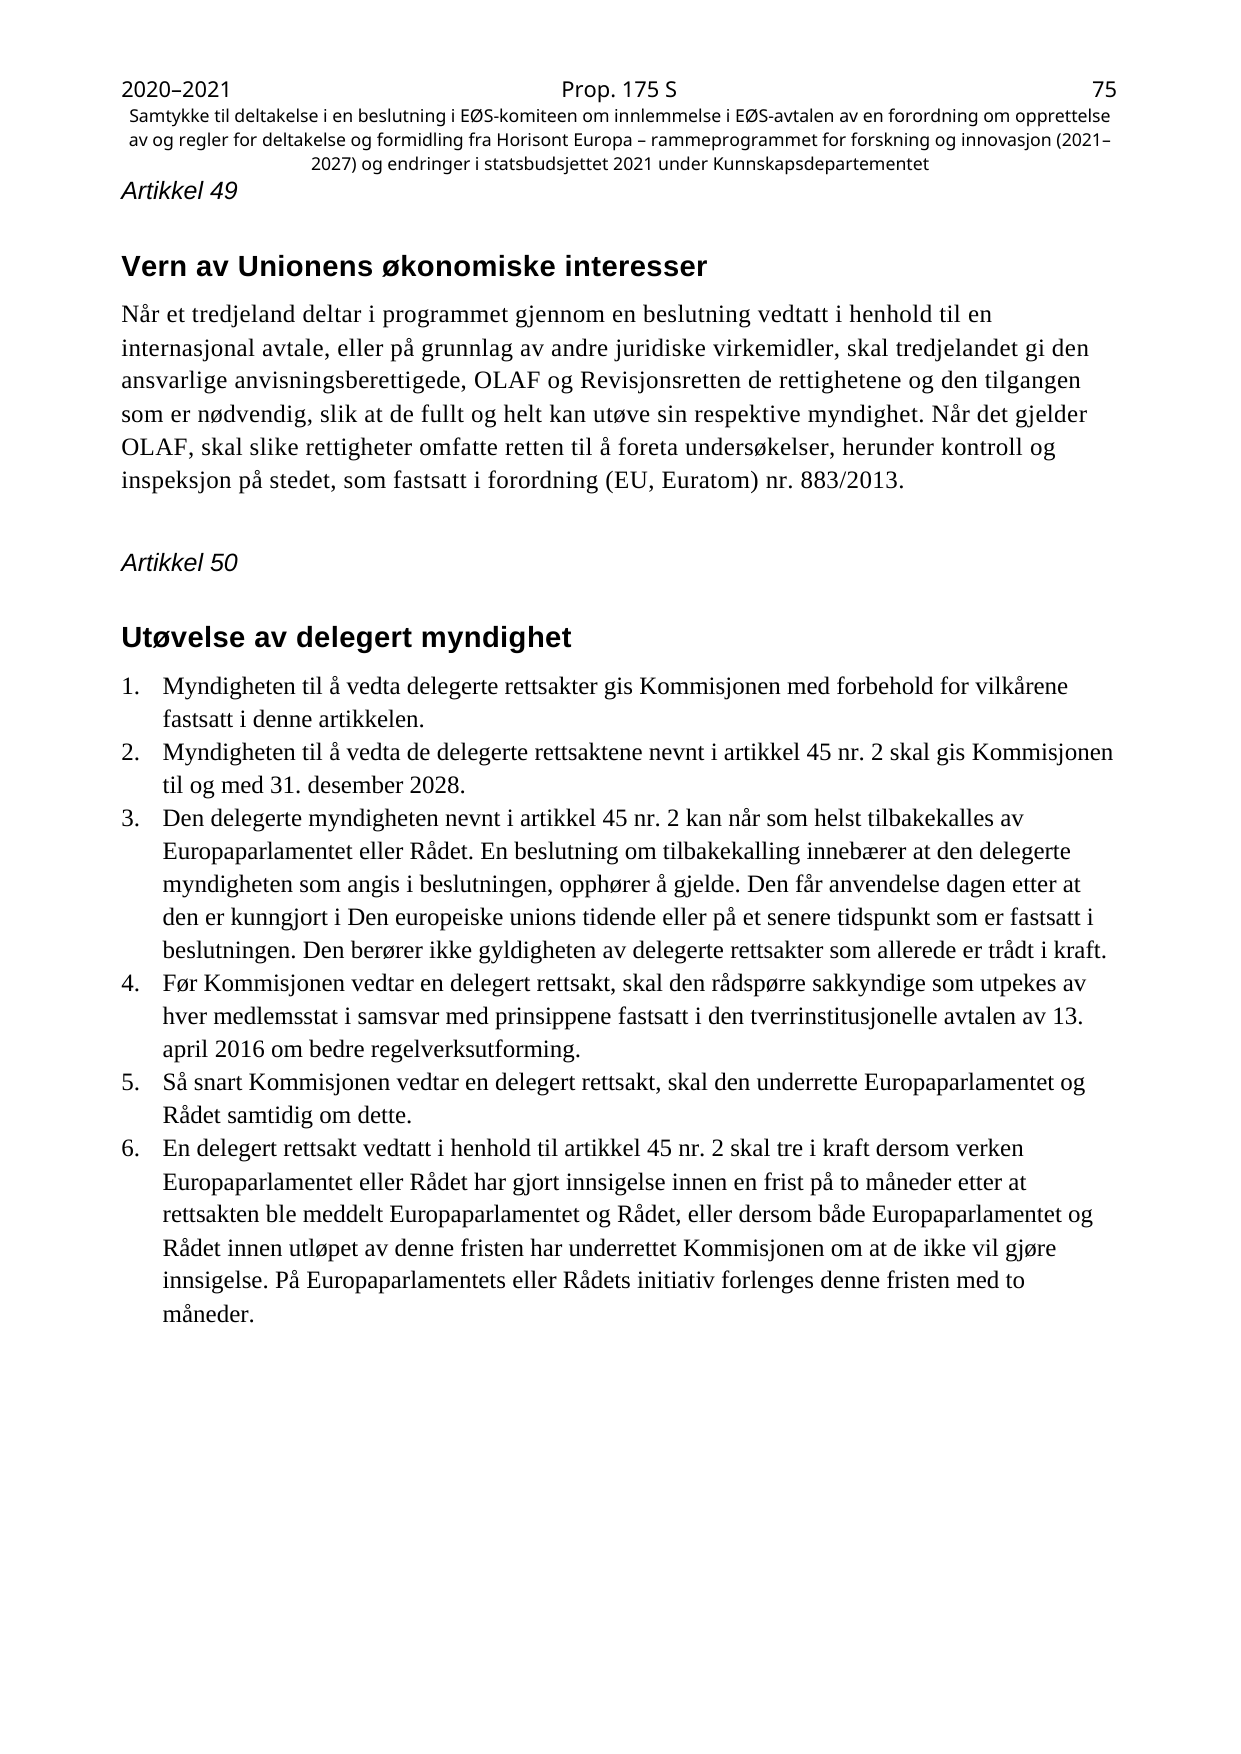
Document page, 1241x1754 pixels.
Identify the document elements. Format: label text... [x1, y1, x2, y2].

list 6. En delegert rettsakt vedtatt i henhold til artikkel 45 nr. 2 skal tre i kraft dersom verken Europaparlamentet eller Rådet har gjort innsigelse innen en frist på to måneder etter at rettsakten ble meddelt Europaparlamentet og Rådet, eller dersom både Europaparlamentet og Rådet innen utløpet av denne fristen har underrettet Kommisjonen om at de ikke vil gjøre innsigelse. På Europaparlamentets eller Rådets initiativ forlenges denne fristen med to måneder. [121, 1133, 1119, 1327]
list 5. Så snart Kommisjonen vedtar en delegert rettsakt, skal den underrette Europaparlamentet og Rådet samtidig om dette. [121, 1067, 1119, 1129]
list 4. Før Kommisjonen vedtar en delegert rettsakt, skal den rådspørre sakkyndige som utpekes av hver medlemsstat i samsvar med prinsippene fastsatt i den tverrinstitusjonelle avtalen av 13. april 2016 om bedre regelverksutforming. [121, 968, 1119, 1063]
text Artikkel 50 [121, 548, 1119, 576]
subtitle Vern av Unionens økonomiske interesser [121, 248, 1119, 282]
subtitle Utøvelse av delegert myndighet [121, 620, 1119, 654]
list 1. Myndigheten til å vedta delegerte rettsakter gis Kommisjonen med forbehold for vilkårene fastsatt i denne artikkelen. [121, 671, 1119, 733]
text Når et tredjeland deltar i programmet gjennom en beslutning vedtatt i henhold til en internasjonal avtale, eller på grunnlag av andre juridiske virkemidler, skal tredjelandet gi den ansvarlige anvisningsberettigede, OLAF og Revisjonsretten de rettighetene og den tilgangen som er nødvendig, slik at de fullt og helt kan utøve sin respektive myndighet. Når det gjelder OLAF, skal slike rettigheter omfatte retten til å foreta undersøkelser, herunder kontroll og inspeksjon på stedet, som fastsatt i forordning (EU, Euratom) nr. 883/2013. [121, 299, 1119, 493]
text Artikkel 49 [121, 176, 1119, 205]
list 2. Myndigheten til å vedta de delegerte rettsaktene nevnt i artikkel 45 nr. 2 skal gis Kommisjonen til og med 31. desember 2028. [121, 737, 1119, 799]
list 3. Den delegerte myndigheten nevnt i artikkel 45 nr. 2 kan når som helst tilbakekalles av Europaparlamentet eller Rådet. En beslutning om tilbakekalling innebærer at den delegerte myndigheten som angis i beslutningen, opphører å gjelde. Den får anvendelse dagen etter at den er kunngjort i Den europeiske unions tidende eller på et senere tidspunkt som er fastsatt i beslutningen. Den berører ikke gyldigheten av delegerte rettsakter som allerede er trådt i kraft. [121, 803, 1119, 964]
